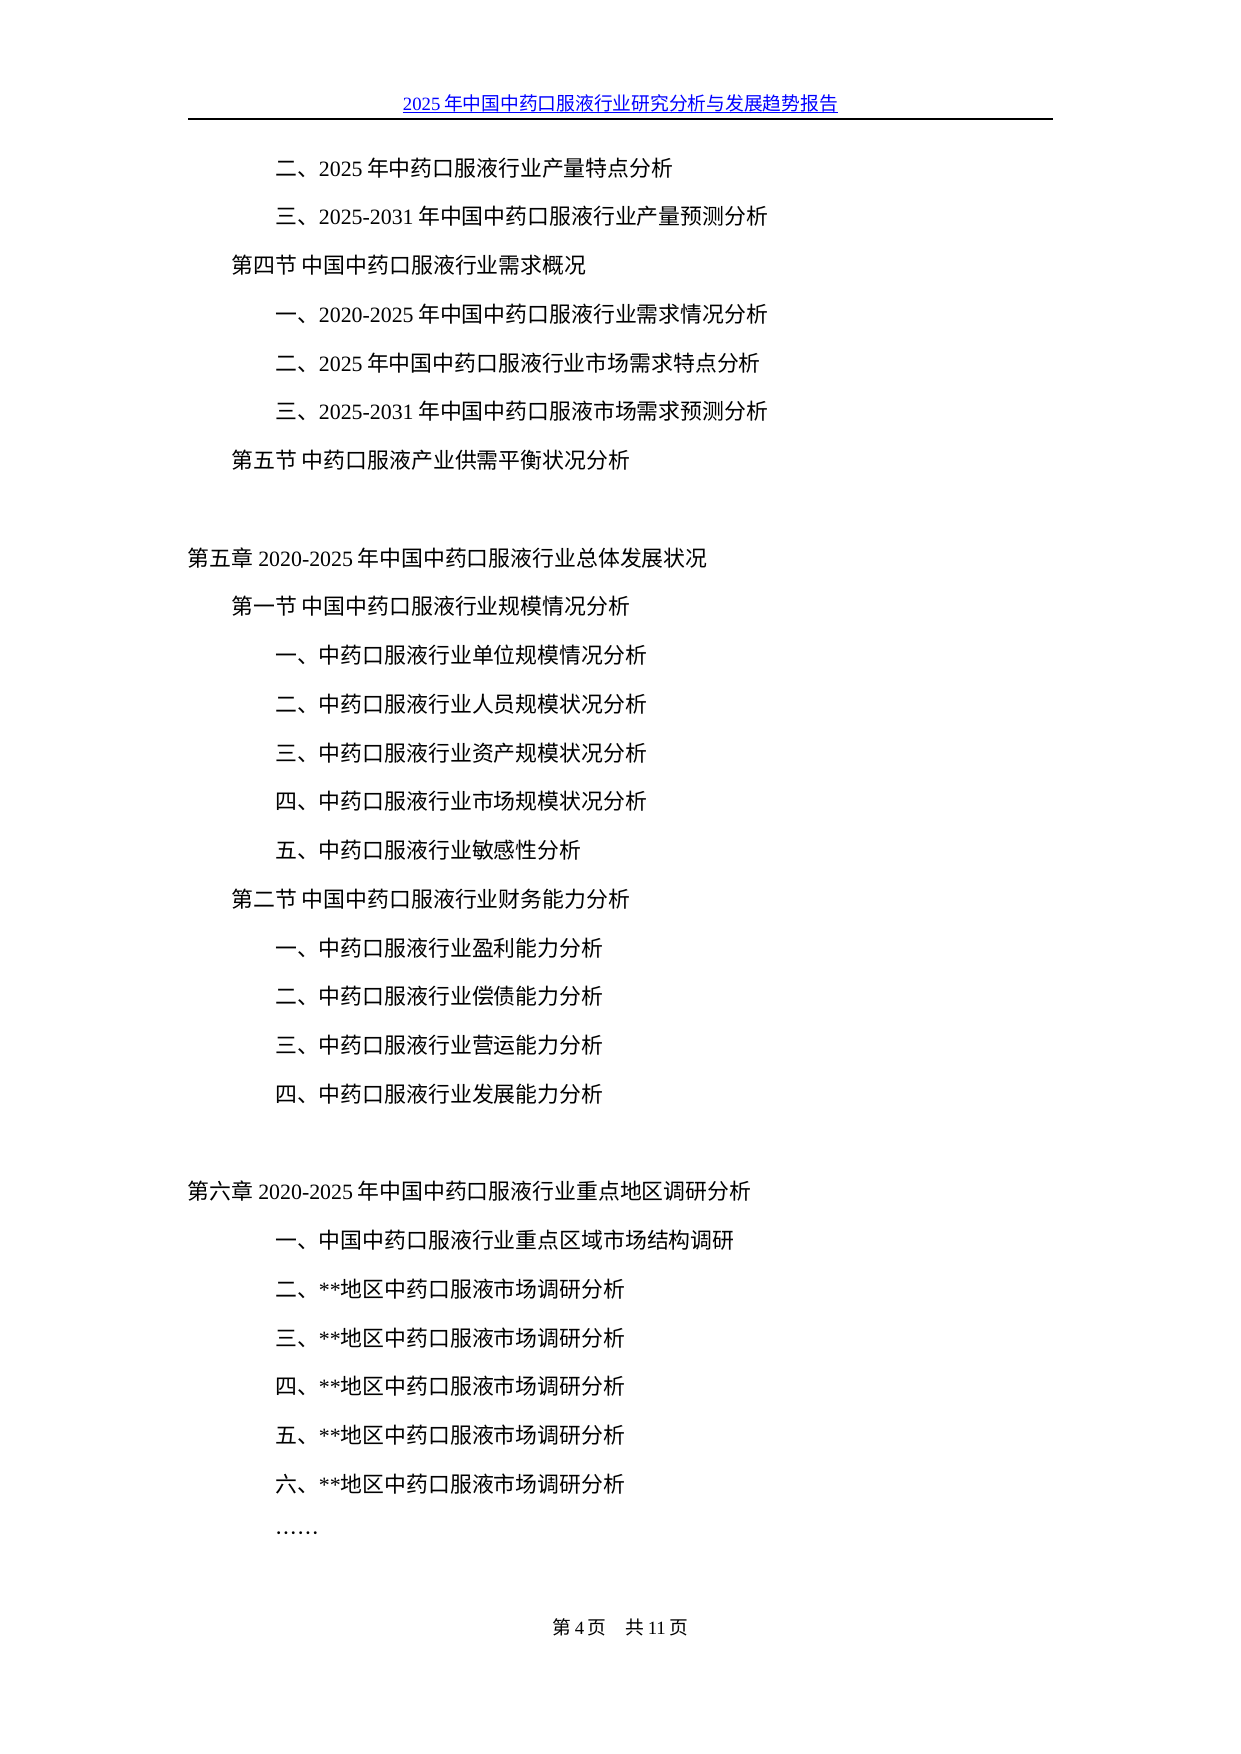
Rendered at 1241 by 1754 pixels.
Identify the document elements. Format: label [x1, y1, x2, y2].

text [187, 150, 1053, 1548]
